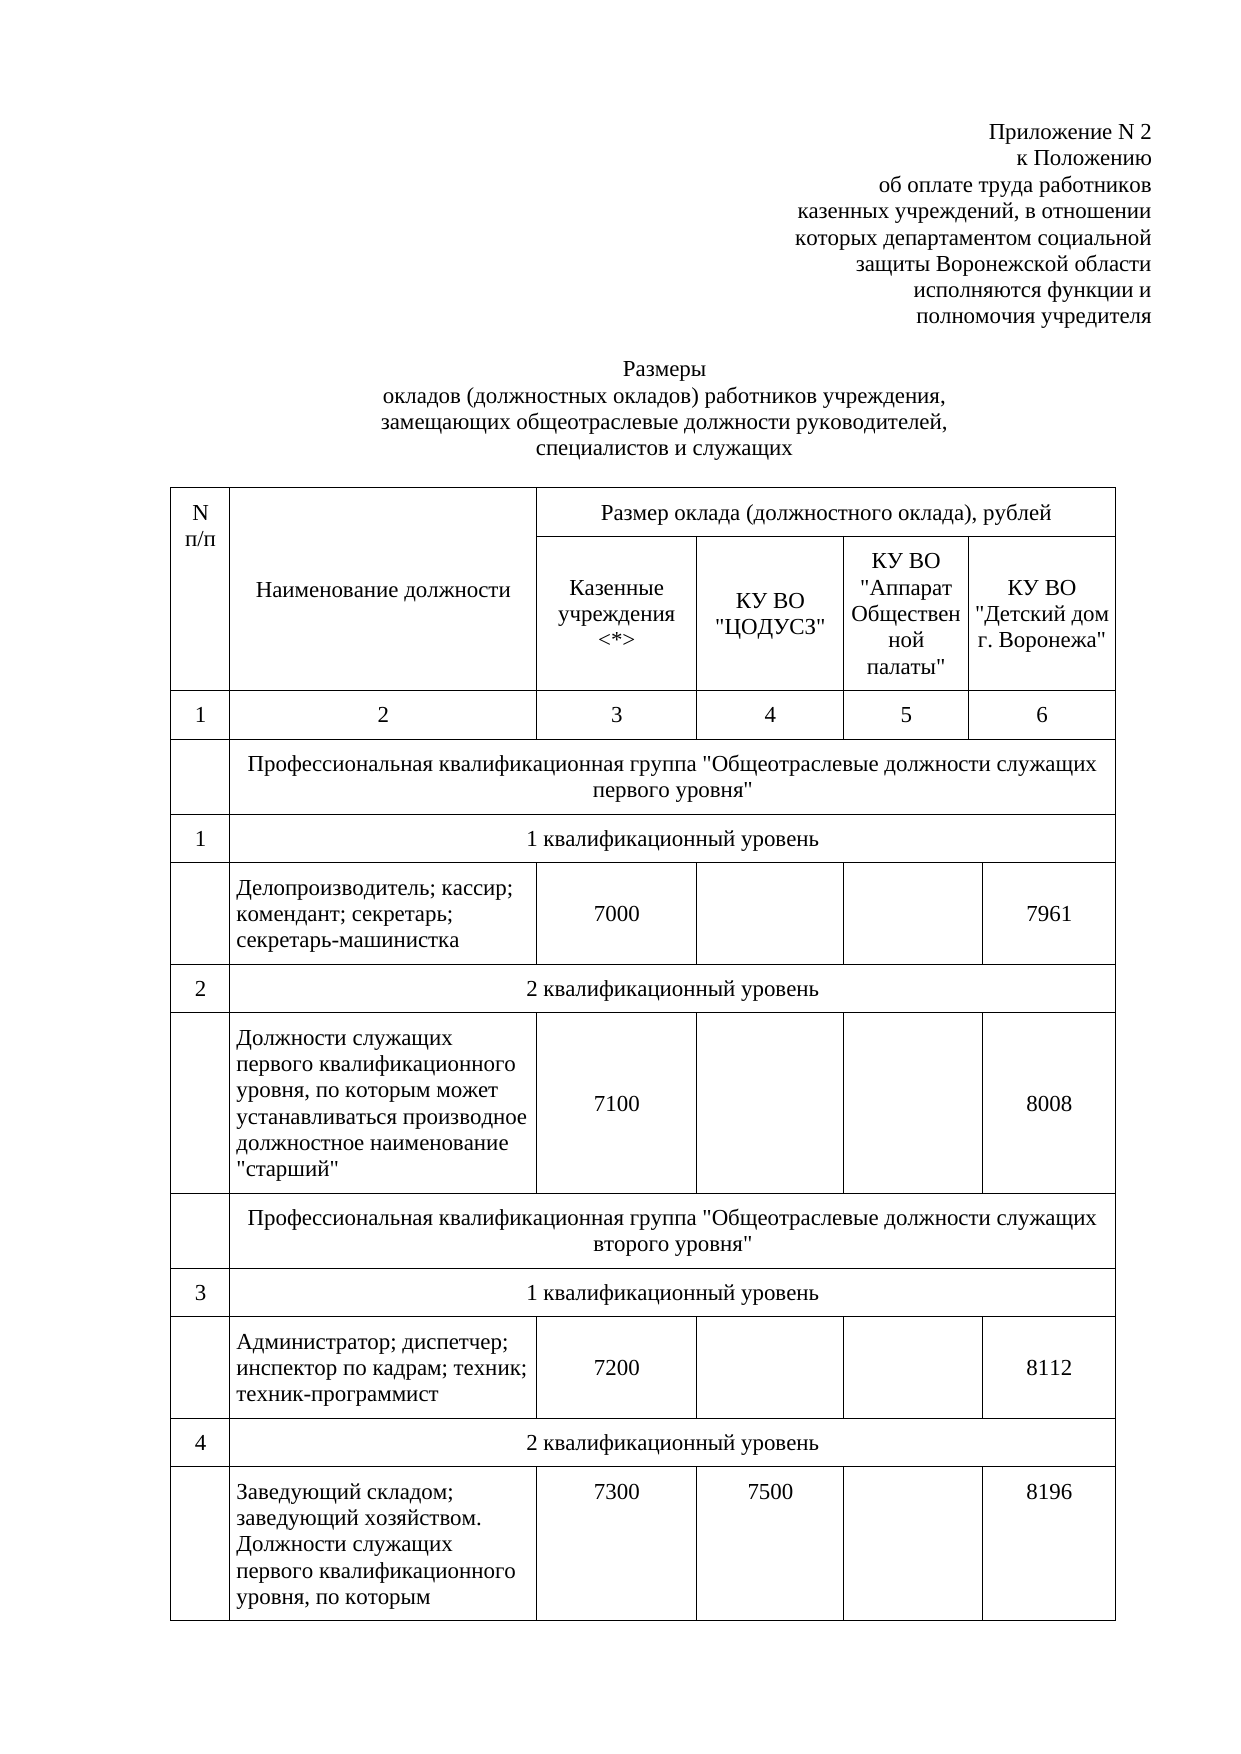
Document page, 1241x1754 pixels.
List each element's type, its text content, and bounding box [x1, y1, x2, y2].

table_cell 3 [537, 691, 696, 738]
table_cell [697, 1317, 843, 1417]
table_cell 7961 [983, 863, 1115, 963]
table_cell 5 [844, 691, 968, 738]
table_cell 2 [230, 691, 536, 738]
table_cell КУ ВО "Детский дом г. Воронежа" [969, 537, 1115, 690]
text к Положению [177, 144, 1152, 171]
text окладов (должностных окладов) работников учреждения, [177, 382, 1152, 408]
table_cell [844, 1467, 982, 1620]
table_cell Профессиональная квалификационная группа "Общеотраслевые должности служащих первого уровня" [230, 740, 1115, 813]
table_cell [697, 863, 843, 963]
table_cell 7300 [537, 1467, 696, 1620]
table_cell [171, 740, 229, 813]
table_cell 7500 [697, 1467, 843, 1620]
text замещающих общеотраслевые должности руководителей, [177, 408, 1152, 434]
table_cell 8196 [983, 1467, 1115, 1620]
text защиты Воронежской области [177, 250, 1152, 276]
table_cell [171, 1194, 229, 1267]
table_cell 7100 [537, 1013, 696, 1192]
text Размеры [177, 355, 1152, 382]
table_cell КУ ВО "ЦОДУСЗ" [697, 537, 843, 690]
table_cell КУ ВО "Аппарат Общественной палаты" [844, 537, 968, 690]
table_cell [171, 1317, 229, 1417]
table_cell 3 [171, 1269, 229, 1316]
table_cell [171, 1013, 229, 1192]
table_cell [230, 1467, 536, 1620]
table_cell 1 квалификационный уровень [230, 815, 1115, 862]
table_cell [844, 1013, 982, 1192]
table_cell 7200 [537, 1317, 696, 1417]
text исполняются функции и [177, 276, 1152, 303]
table_cell 1 [171, 691, 229, 738]
text специалистов и служащих [177, 434, 1152, 461]
table_cell 8008 [983, 1013, 1115, 1192]
table_cell [171, 863, 229, 963]
table_header Размер оклада (должностного оклада), рублей [537, 488, 1115, 536]
table_cell 2 [171, 965, 229, 1012]
table_cell 2 квалификационный уровень [230, 1419, 1115, 1466]
table_cell 7000 [537, 863, 696, 963]
table_cell 6 [969, 691, 1115, 738]
table_cell Делопроизводитель; кассир; комендант; секретарь; секретарь-машинистка [230, 863, 536, 963]
text полномочия учредителя [177, 303, 1152, 329]
table_cell 1 [171, 815, 229, 862]
text казенных учреждений, в отношении [177, 197, 1152, 223]
table_cell 4 [171, 1419, 229, 1466]
table_cell [844, 1317, 982, 1417]
table_cell 2 квалификационный уровень [230, 965, 1115, 1012]
table_cell [844, 863, 982, 963]
table_cell 1 квалификационный уровень [230, 1269, 1115, 1316]
table_cell 4 [697, 691, 843, 738]
table_cell Должности служащих первого квалификационного уровня, по которым может устанавливаться производное должностное наименование "старший" [230, 1013, 536, 1192]
table_cell Казенные учреждения <*> [537, 537, 696, 690]
table_header N п/п [171, 488, 229, 690]
table_cell [171, 1467, 229, 1620]
table_cell 8112 [983, 1317, 1115, 1417]
table_header Наименование должности [230, 488, 536, 690]
text которых департаментом социальной [177, 223, 1152, 250]
text Приложение N 2 [177, 118, 1152, 144]
text об оплате труда работников [177, 171, 1152, 197]
table_cell [697, 1013, 843, 1192]
table_cell Администратор; диспетчер; инспектор по кадрам; техник; техник-программист [230, 1317, 536, 1417]
table_cell Профессиональная квалификационная группа "Общеотраслевые должности служащих второго уровня" [230, 1194, 1115, 1267]
